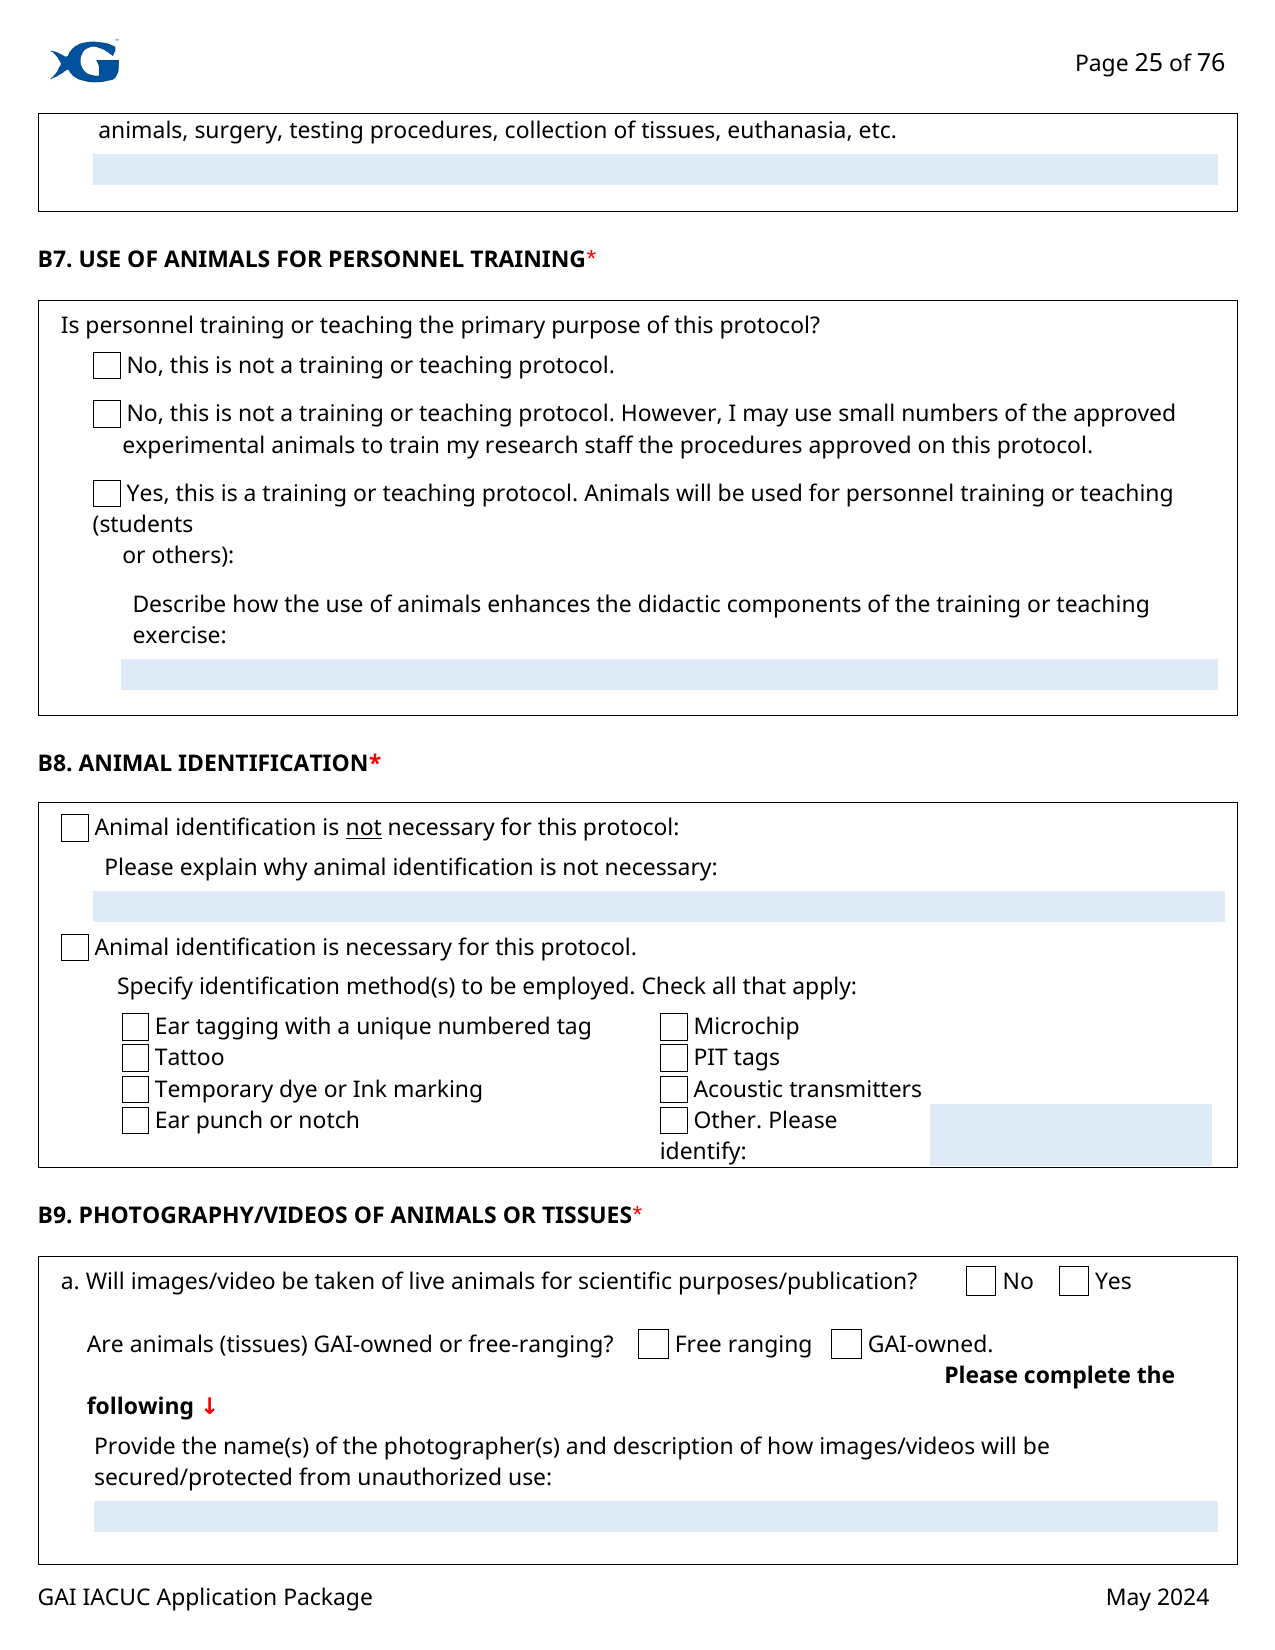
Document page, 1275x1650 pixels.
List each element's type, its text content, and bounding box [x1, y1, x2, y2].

table_header [39, 803, 1237, 1167]
text B9. PHOTOGRAPHY/VIDEOS OF ANIMALS OR TISSUES* [37, 1199, 1237, 1230]
table_header [39, 114, 1237, 211]
text B7. USE OF ANIMALS FOR PERSONNEL TRAINING* [37, 243, 1237, 274]
table_header [39, 1257, 1237, 1563]
table_header [39, 301, 1237, 715]
picture [48, 37, 123, 86]
subtitle B8. ANIMAL IDENTIFICATION* [37, 747, 1237, 779]
